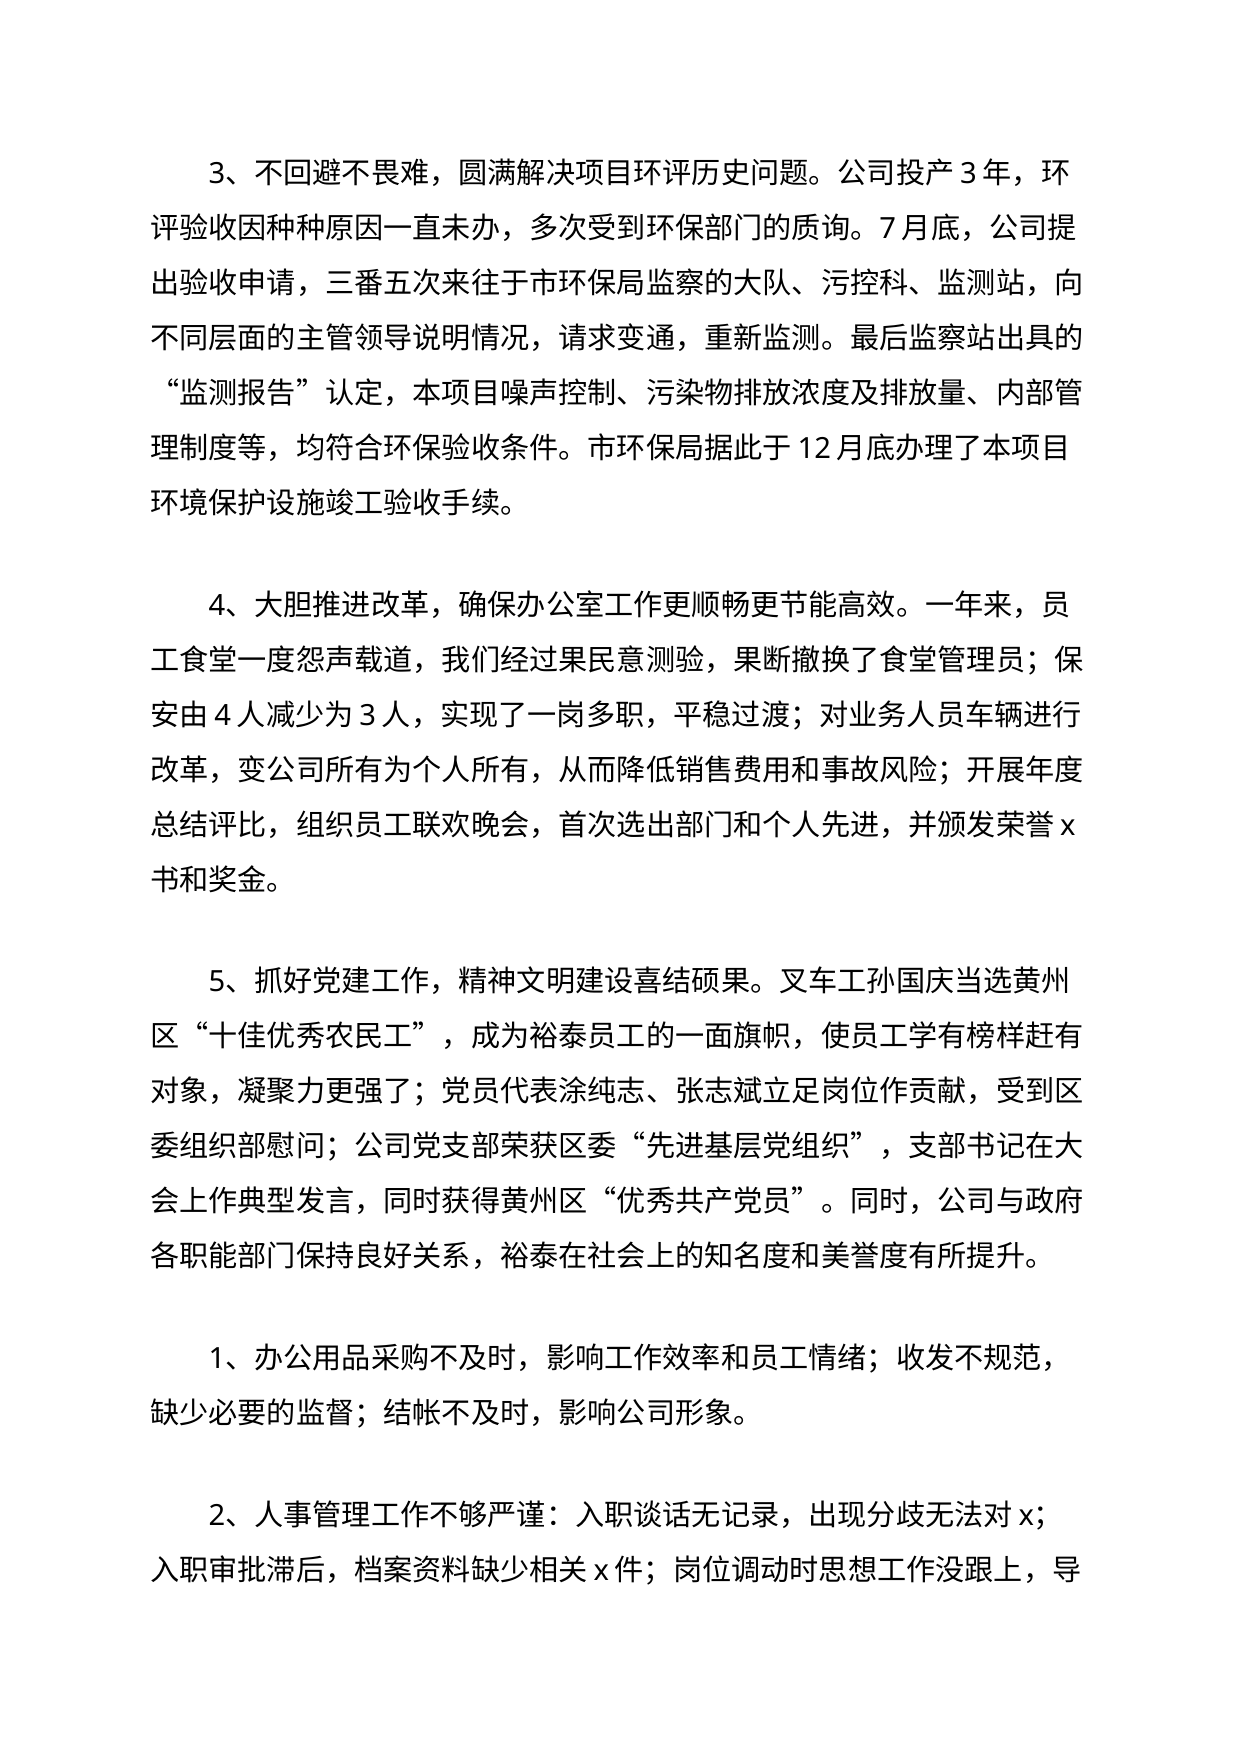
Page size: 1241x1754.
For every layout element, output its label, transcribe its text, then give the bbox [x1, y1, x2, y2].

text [150, 1491, 1090, 1588]
text 4、大胆推进改革，确保办公室工作更顺畅更节能高效。一年来，员工食堂一度怨声载道，我们经过果民意测验，果断撤换了食堂管理员；保安由4人减少为3人，实现了一岗多职，平稳过渡；对业务人员车辆进行改革，变公司所有为个人所有，从而降低销售费用和事故风险；开展年度总结评比，组织员工联欢晚会，首次选出部门和个人先进，并颁发荣誉x书和奖金。 [150, 581, 1090, 898]
text 1、办公用品采购不及时，影响工作效率和员工情绪；收发不规范，缺少必要的监督；结帐不及时，影响公司形象。 [150, 1334, 1090, 1432]
text 5、抓好党建工作，精神文明建设喜结硕果。叉车工孙国庆当选黄州区“十佳优秀农民工”，成为裕泰员工的一面旗帜，使员工学有榜样赶有对象，凝聚力更强了；党员代表涂纯志、张志斌立足岗位作贡献，受到区委组织部慰问；公司党支部荣获区委“先进基层党组织”，支部书记在大会上作典型发言，同时获得黄州区“优秀共产党员”。同时，公司与政府各职能部门保持良好关系，裕泰在社会上的知名度和美誉度有所提升。 [150, 958, 1090, 1275]
text 3、不回避不畏难，圆满解决项目环评历史问题。公司投产3年，环评验收因种种原因一直未办，多次受到环保部门的质询。7月底，公司提出验收申请，三番五次来往于市环保局监察的大队、污控科、监测站，向不同层面的主管领导说明情况，请求变通，重新监测。最后监察站出具的“监测报告”认定，本项目噪声控制、污染物排放浓度及排放量、内部管理制度等，均符合环保验收条件。市环保局据此于12月底办理了本项目环境保护设施竣工验收手续。 [150, 150, 1090, 522]
